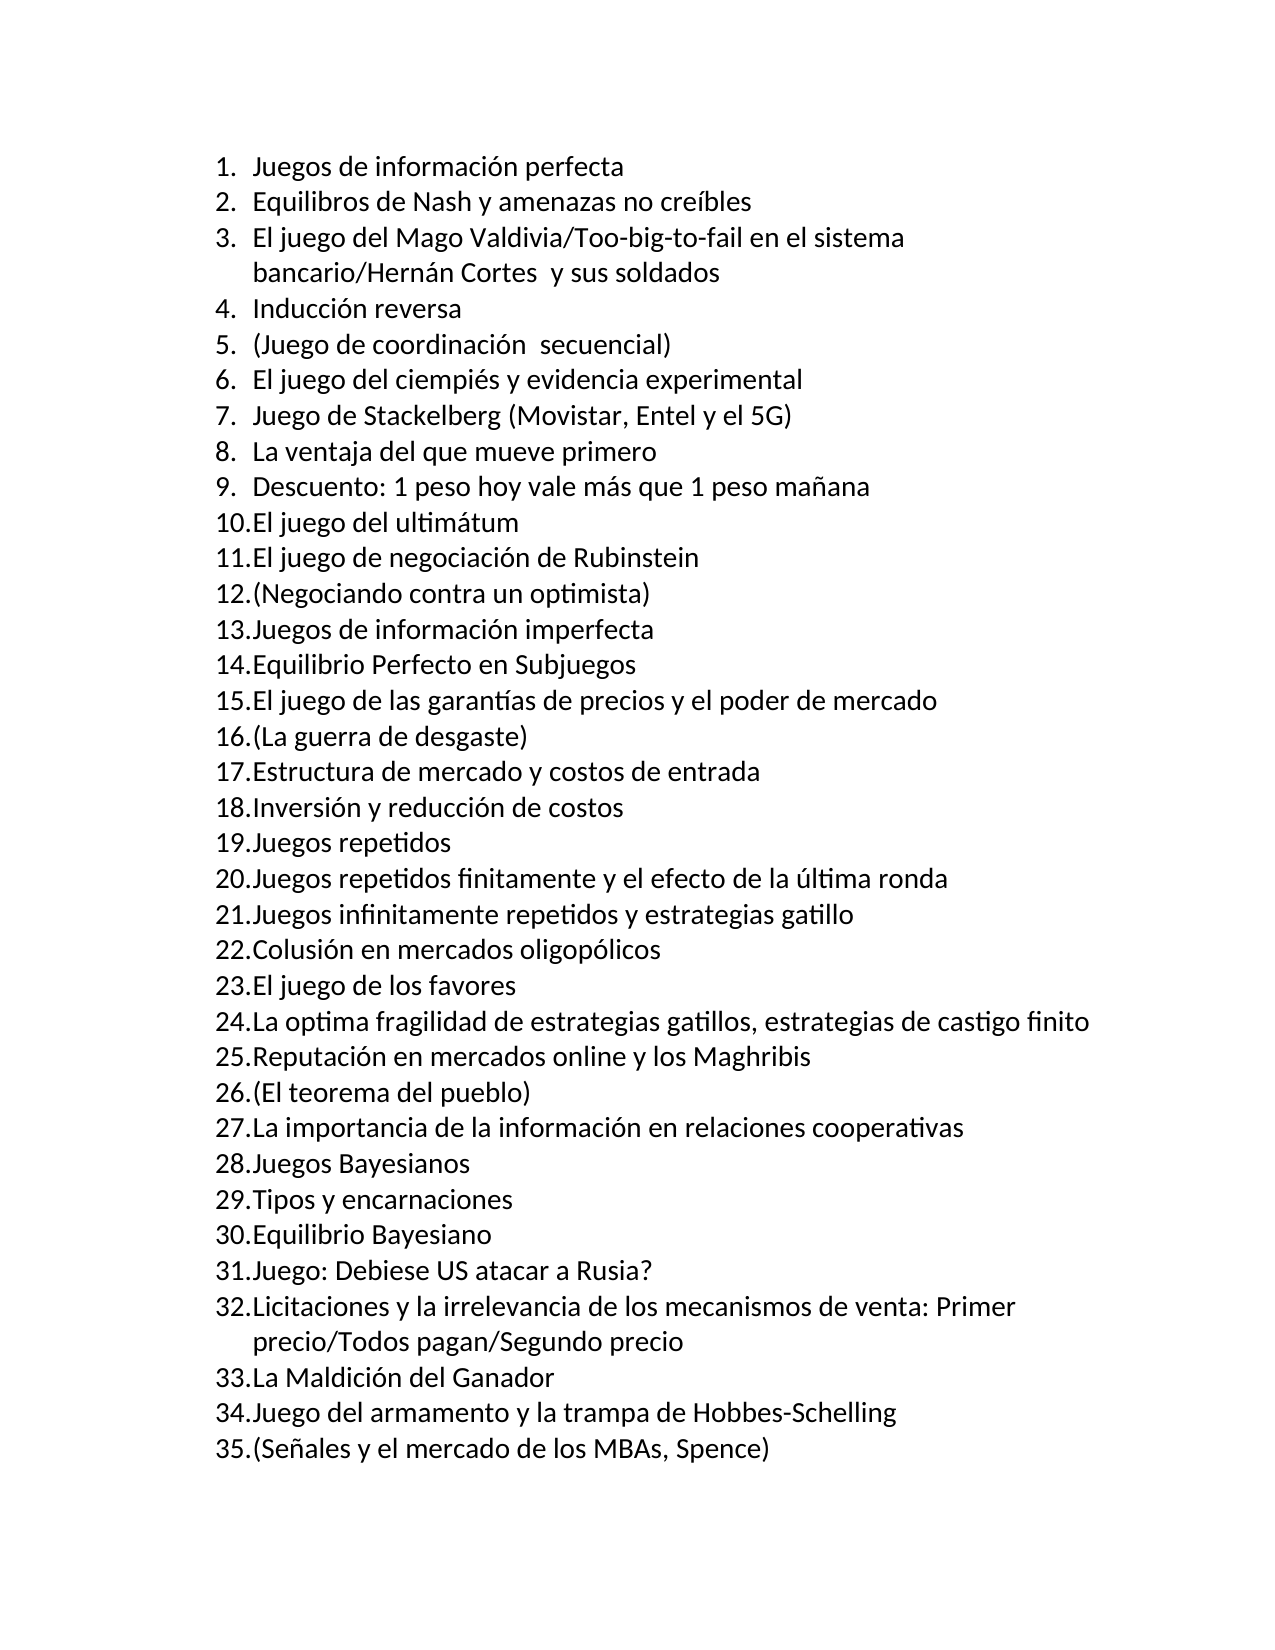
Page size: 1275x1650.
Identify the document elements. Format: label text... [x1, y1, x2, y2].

list Equilibrio Bayesiano [215, 1216, 1098, 1252]
list El juego del Mago Valdivia/Too-big-to-fail en el sistema bancario/Hernán Cortes y sus soldados [215, 219, 1098, 290]
list Juegos repetidos [215, 824, 1098, 860]
list Juegos infinitamente repetidos y estrategias gatillo [215, 896, 1098, 931]
list La Maldición del Ganador [215, 1359, 1098, 1394]
list La importancia de la información en relaciones cooperativas [215, 1109, 1098, 1145]
list Tipos y encarnaciones [215, 1181, 1098, 1216]
list Reputación en mercados online y los Maghribis [215, 1038, 1098, 1074]
list El juego de los favores [215, 967, 1098, 1003]
list El juego del ultimátum [215, 504, 1098, 539]
list Inversión y reducción de costos [215, 789, 1098, 824]
list (El teorema del pueblo) [215, 1074, 1098, 1109]
list El juego del ciempiés y evidencia experimental [215, 361, 1098, 397]
list Juegos de información imperfecta [215, 611, 1098, 646]
list Juego del armamento y la trampa de Hobbes-Schelling [215, 1394, 1098, 1430]
list (Negociando contra un optimista) [215, 575, 1098, 611]
list Juego de Stackelberg (Movistar, Entel y el 5G) [215, 397, 1098, 433]
list La optima fragilidad de estrategias gatillos, estrategias de castigo finito [215, 1003, 1098, 1038]
list Juego: Debiese US atacar a Rusia? [215, 1252, 1098, 1288]
list Inducción reversa [215, 290, 1098, 326]
list Equilibrio Perfecto en Subjuegos [215, 646, 1098, 682]
list El juego de negociación de Rubinstein [215, 539, 1098, 575]
list (Juego de coordinación secuencial) [215, 326, 1098, 361]
list (La guerra de desgaste) [215, 718, 1098, 753]
list El juego de las garantías de precios y el poder de mercado [215, 682, 1098, 718]
list Juegos de información perfecta [215, 148, 1098, 183]
list Licitaciones y la irrelevancia de los mecanismos de venta: Primer precio/Todos pagan/Segundo precio [215, 1288, 1098, 1359]
list La ventaja del que mueve primero [215, 433, 1098, 468]
list (Señales y el mercado de los MBAs, Spence) [215, 1430, 1098, 1466]
list Estructura de mercado y costos de entrada [215, 753, 1098, 789]
list Juegos repetidos finitamente y el efecto de la última ronda [215, 860, 1098, 896]
list Colusión en mercados oligopólicos [215, 931, 1098, 967]
list Juegos Bayesianos [215, 1145, 1098, 1181]
list Descuento: 1 peso hoy vale más que 1 peso mañana [215, 468, 1098, 504]
list Equilibros de Nash y amenazas no creíbles [215, 183, 1098, 219]
